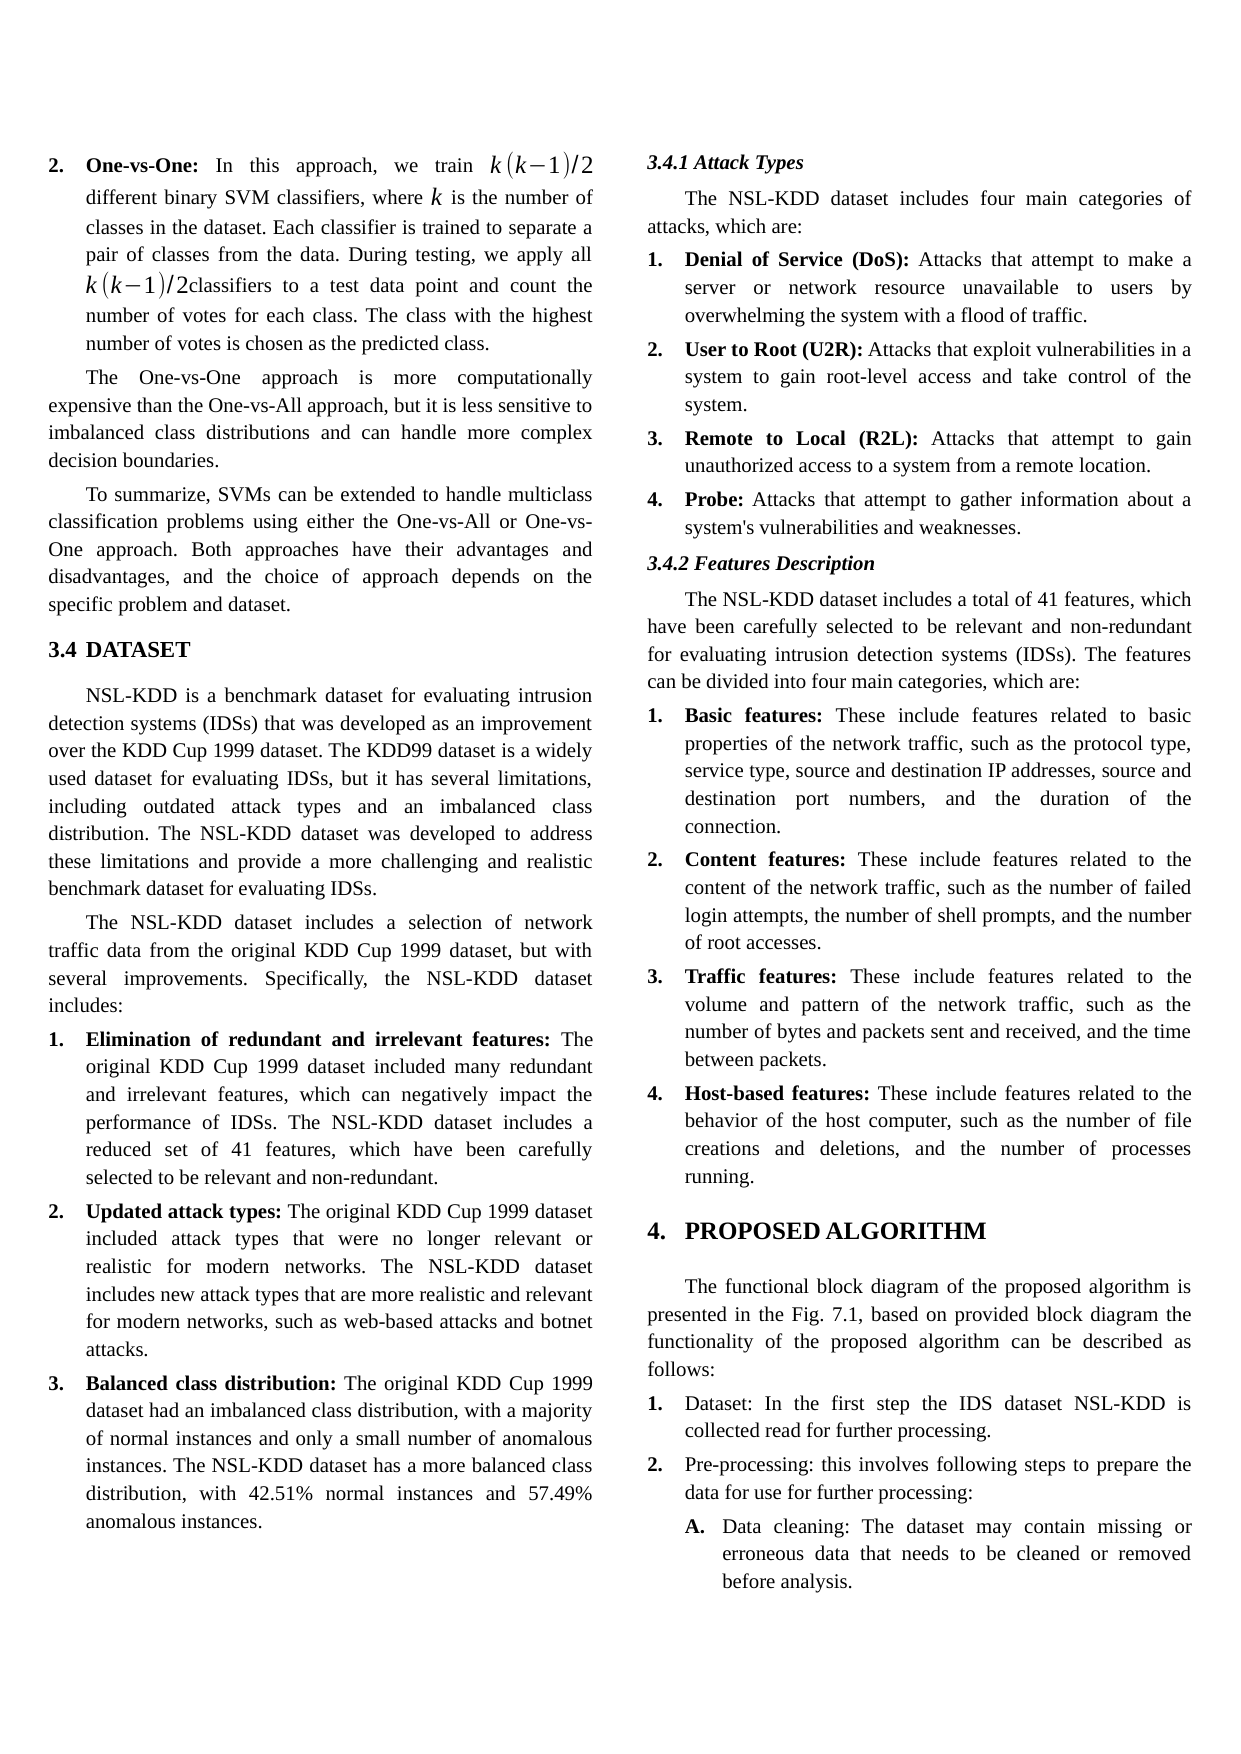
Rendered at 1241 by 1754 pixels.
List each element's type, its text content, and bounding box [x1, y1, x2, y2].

subtitle Features Description [647, 551, 1192, 574]
text The One-vs-One approach is more computationally expensive than the One-vs-All approach, but it is less sensitive to imbalanced class distributions and can handle more complex decision boundaries. [48, 365, 593, 472]
list Traffic features: These include features related to the volume and pattern of the network traffic, such as the number of bytes and packets sent and received, and the time between packets. [647, 964, 1192, 1071]
list One-vs-One: In this approach, we train different binary SVM classifiers, where is the number of classes in the dataset. Each classifier is trained to separate a pair of classes from the data. During testing, we apply all classifiers to a test data point and count the number of votes for each class. The class with the highest number of votes is chosen as the predicted class. [48, 150, 593, 355]
list Pre-processing: this involves following steps to prepare the data for use for further processing: [647, 1452, 1192, 1504]
list Basic features: These include features related to basic properties of the network traffic, such as the protocol type, service type, source and destination IP addresses, source and destination port numbers, and the duration of the connection. [647, 703, 1192, 838]
text The NSL-KDD dataset includes a total of 41 features, which have been carefully selected to be relevant and non-redundant for evaluating intrusion detection systems (IDSs). The features can be divided into four main categories, which are: [647, 586, 1192, 693]
list Data cleaning: The dataset may contain missing or erroneous data that needs to be cleaned or removed before analysis. [684, 1514, 1192, 1593]
list Elimination of redundant and irrelevant features: The original KDD Cup 1999 dataset included many redundant and irrelevant features, which can negatively impact the performance of IDSs. The NSL-KDD dataset includes a reduced set of 41 features, which have been carefully selected to be relevant and non-redundant. [48, 1027, 593, 1189]
subtitle Attack Types [647, 150, 1192, 174]
list Updated attack types: The original KDD Cup 1999 dataset included attack types that were no longer relevant or realistic for modern networks. The NSL-KDD dataset includes new attack types that are more realistic and relevant for modern networks, such as web-based attacks and botnet attacks. [48, 1199, 593, 1361]
list Denial of Service (DoS): Attacks that attempt to make a server or network resource unavailable to users by overwhelming the system with a flood of traffic. [647, 247, 1192, 327]
list Content features: These include features related to the content of the network traffic, such as the number of failed login attempts, the number of shell prompts, and the number of root accesses. [647, 847, 1192, 954]
text The NSL-KDD dataset includes four main categories of attacks, which are: [647, 186, 1192, 238]
list Probe: Attacks that attempt to gather information about a system's vulnerabilities and weaknesses. [647, 487, 1192, 539]
list User to Root (U2R): Attacks that exploit vulnerabilities in a system to gain root-level access and take control of the system. [647, 336, 1192, 416]
text The NSL-KDD dataset includes a selection of network traffic data from the original KDD Cup 1999 dataset, but with several improvements. Specifically, the NSL-KDD dataset includes: [48, 910, 593, 1017]
text NSL-KDD is a benchmark dataset for evaluating intrusion detection systems (IDSs) that was developed as an improvement over the KDD Cup 1999 dataset. The KDD99 dataset is a widely used dataset for evaluating IDSs, but it has several limitations, including outdated attack types and an imbalanced class distribution. The NSL-KDD dataset was developed to address these limitations and provide a more challenging and realistic benchmark dataset for evaluating IDSs. [48, 683, 593, 900]
text To summarize, SVMs can be extended to handle multiclass classification problems using either the One-vs-All or One-vs-One approach. Both approaches have their advantages and disadvantages, and the choice of approach depends on the specific problem and dataset. [48, 482, 593, 616]
text The functional block diagram of the proposed algorithm is presented in the Fig. 7.1, based on provided block diagram the functionality of the proposed algorithm can be described as follows: [647, 1274, 1192, 1381]
subtitle Proposed Algorithm [647, 1216, 1192, 1245]
subtitle Dataset [48, 636, 593, 663]
list Remote to Local (R2L): Attacks that attempt to gain unauthorized access to a system from a remote location. [647, 426, 1192, 477]
list Balanced class distribution: The original KDD Cup 1999 dataset had an imbalanced class distribution, with a majority of normal instances and only a small number of anomalous instances. The NSL-KDD dataset has a more balanced class distribution, with 42.51% normal instances and 57.49% anomalous instances. [48, 1371, 593, 1533]
list Dataset: In the first step the IDS dataset NSL-KDD is collected read for further processing. [647, 1391, 1192, 1442]
list Host-based features: These include features related to the behavior of the host computer, such as the number of file creations and deletions, and the number of processes running. [647, 1081, 1192, 1188]
